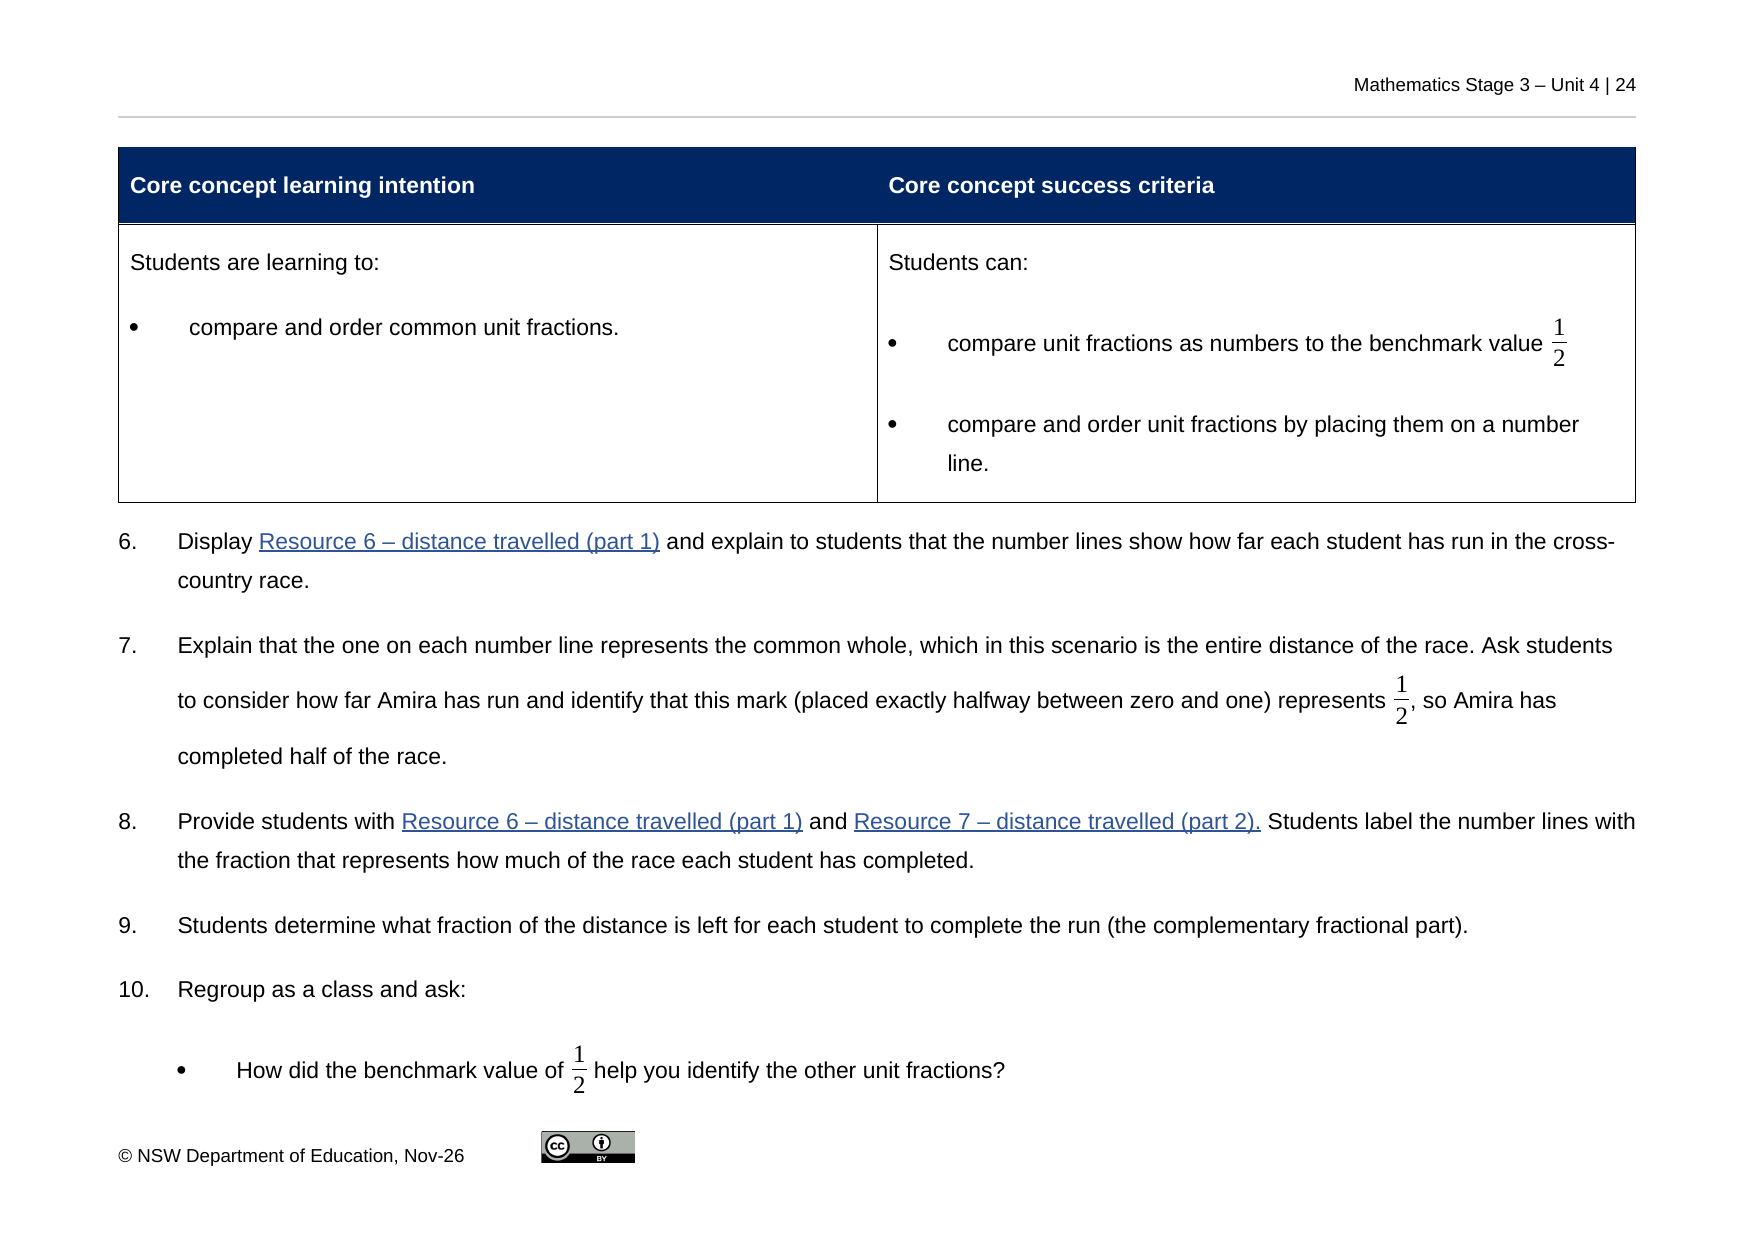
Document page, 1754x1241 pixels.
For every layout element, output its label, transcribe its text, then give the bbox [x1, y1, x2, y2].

picture [541, 1131, 635, 1163]
list How did the benchmark value of help you identify the other unit fractions? [177, 1041, 1636, 1099]
list Display Resource 6 – distance travelled (part 1) and explain to students that the number lines show how far each student has run in the cross-country race. [118, 528, 1636, 593]
list Provide students with Resource 6 – distance travelled (part 1) and Resource 7 – distance travelled (part 2). Students label the number lines with the fraction that represents how much of the race each student has completed. [118, 808, 1636, 873]
list Explain that the one on each number line represents the common whole, which in this scenario is the entire distance of the race. Ask students to consider how far Amira has run and identify that this mark (placed exactly halfway between zero and one) represents , so Amira has completed half of the race. [118, 632, 1636, 769]
list Students determine what fraction of the distance is left for each student to complete the run (the complementary fractional part). [118, 912, 1636, 938]
table_cell Students are learning to: compare and order common unit fractions. [119, 225, 877, 502]
table_header Core concept learning intention [119, 147, 877, 223]
list Regroup as a class and ask: [118, 976, 1636, 1002]
table_header Core concept success criteria [877, 147, 1635, 223]
table_cell Students can: compare unit fractions as numbers to the benchmark value compare and order unit fractions by placing them on a number line. [878, 225, 1635, 502]
